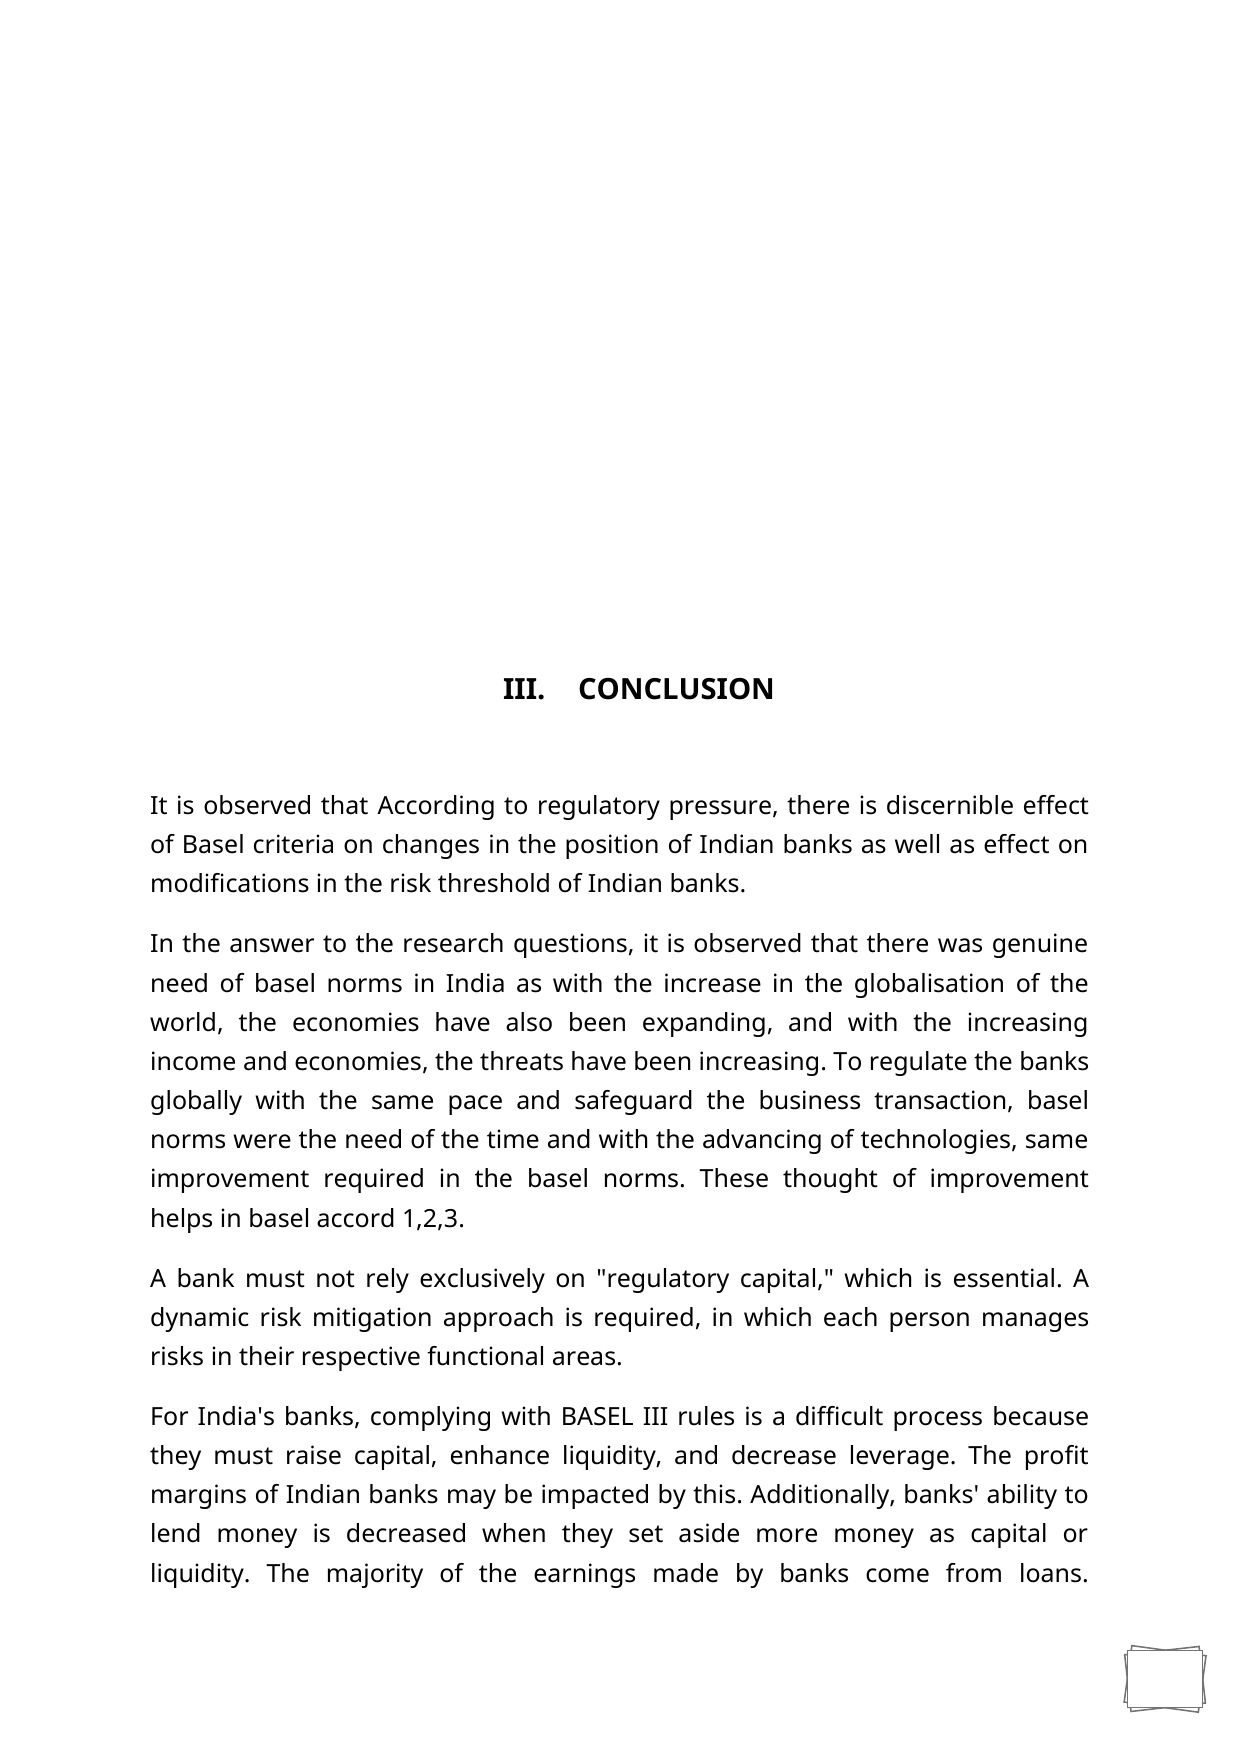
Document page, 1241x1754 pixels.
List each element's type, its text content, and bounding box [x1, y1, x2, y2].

list CONCLUSION [187, 668, 1090, 708]
text It is observed that According to regulatory pressure, there is discernible effect of Basel criteria on changes in the position of Indian banks as well as effect on modifications in the risk threshold of Indian banks. [150, 788, 1090, 900]
text A bank must not rely exclusively on "regulatory capital," which is essential. A dynamic risk mitigation approach is required, in which each person manages risks in their respective functional areas. [150, 1260, 1090, 1373]
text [150, 1398, 1090, 1589]
text In the answer to the research questions, it is observed that there was genuine need of basel norms in India as with the increase in the globalisation of the world, the economies have also been expanding, and with the increasing income and economies, the threats have been increasing. To regulate the banks globally with the same pace and safeguard the business transaction, basel norms were the need of the time and with the advancing of technologies, same improvement required in the basel norms. These thought of improvement helps in basel accord 1,2,3. [150, 926, 1090, 1234]
